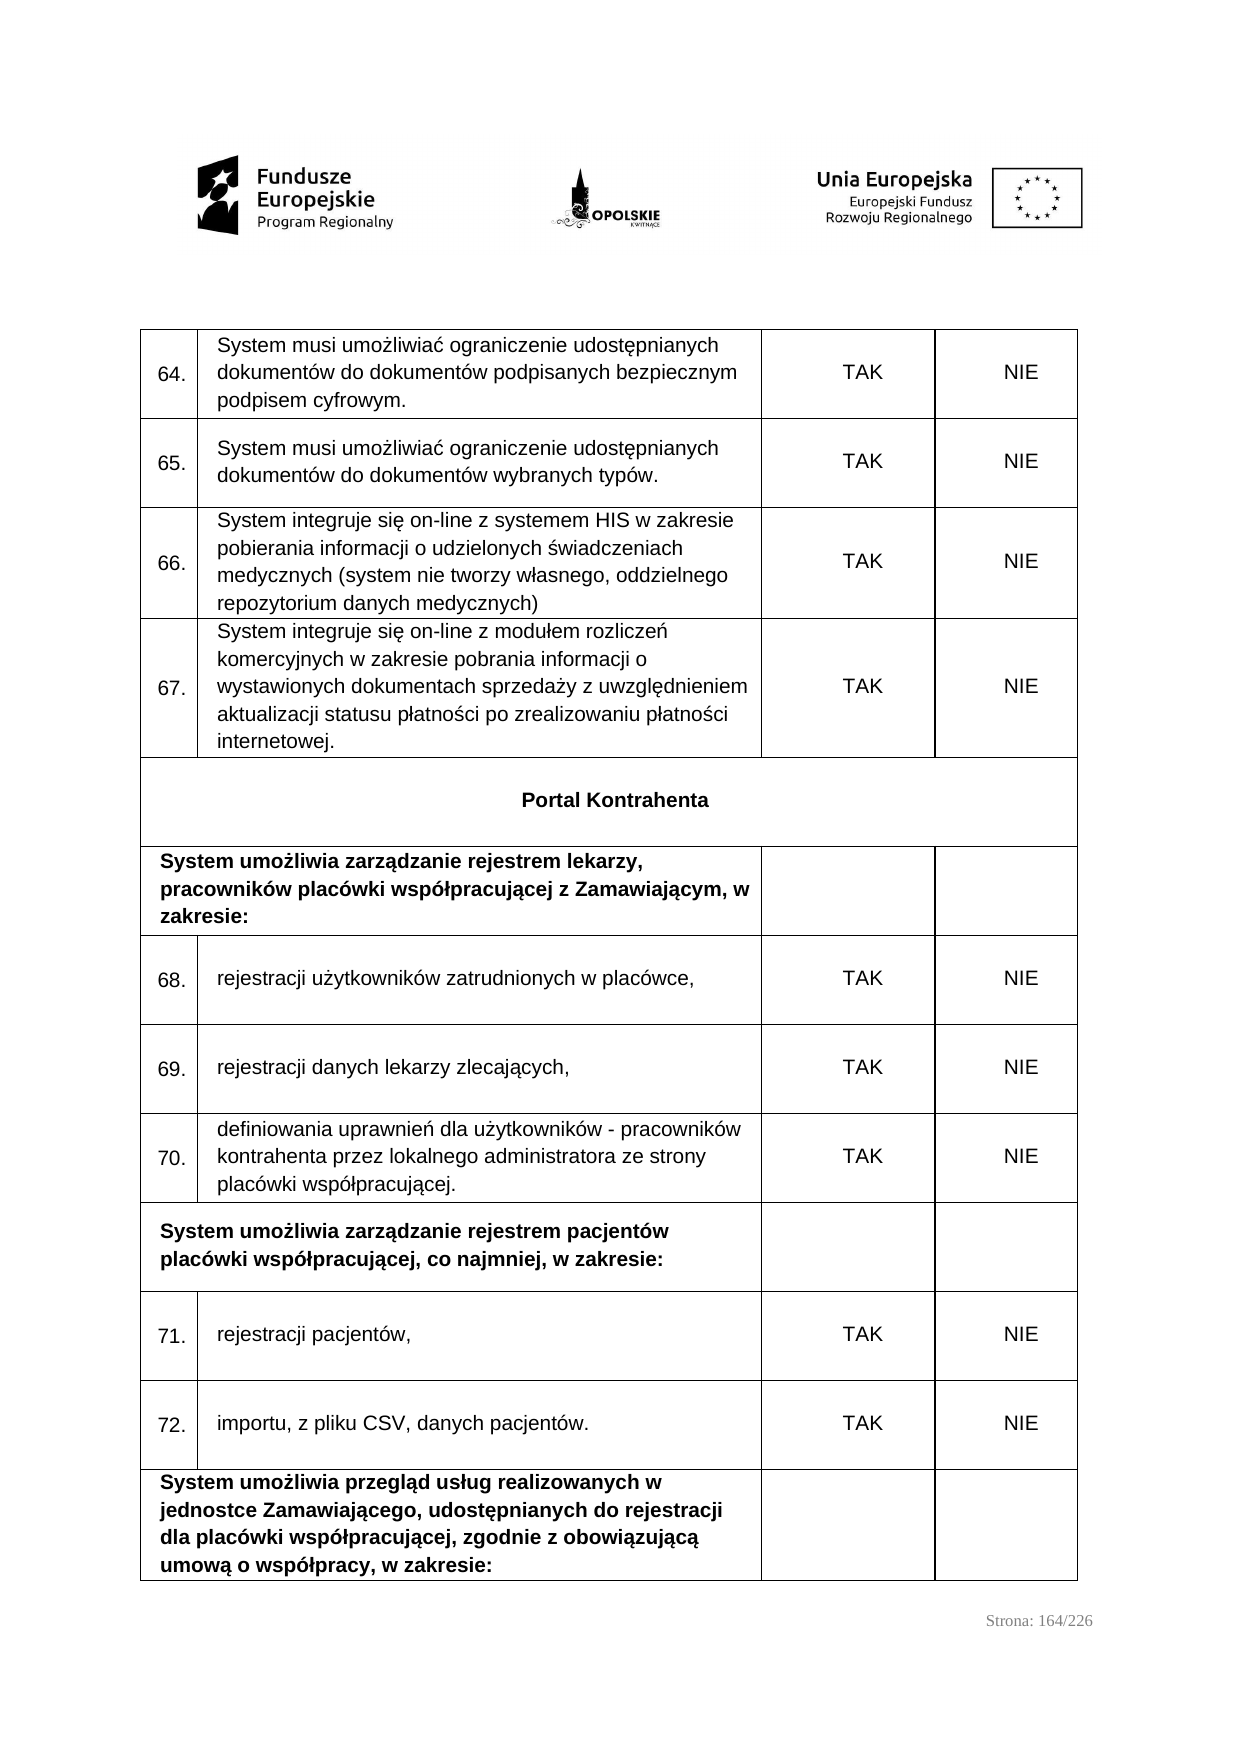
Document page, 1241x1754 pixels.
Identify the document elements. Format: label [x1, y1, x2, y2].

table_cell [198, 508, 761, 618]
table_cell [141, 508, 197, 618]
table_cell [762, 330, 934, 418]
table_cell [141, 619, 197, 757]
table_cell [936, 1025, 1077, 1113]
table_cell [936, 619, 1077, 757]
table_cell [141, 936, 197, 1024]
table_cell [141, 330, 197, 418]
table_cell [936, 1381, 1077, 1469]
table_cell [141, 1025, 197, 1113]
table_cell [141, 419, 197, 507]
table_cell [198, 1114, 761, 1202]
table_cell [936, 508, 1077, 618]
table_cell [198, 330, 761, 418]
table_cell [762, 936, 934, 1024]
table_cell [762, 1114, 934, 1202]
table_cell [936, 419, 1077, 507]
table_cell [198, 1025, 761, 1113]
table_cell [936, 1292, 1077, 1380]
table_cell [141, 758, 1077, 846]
picture [177, 134, 1103, 255]
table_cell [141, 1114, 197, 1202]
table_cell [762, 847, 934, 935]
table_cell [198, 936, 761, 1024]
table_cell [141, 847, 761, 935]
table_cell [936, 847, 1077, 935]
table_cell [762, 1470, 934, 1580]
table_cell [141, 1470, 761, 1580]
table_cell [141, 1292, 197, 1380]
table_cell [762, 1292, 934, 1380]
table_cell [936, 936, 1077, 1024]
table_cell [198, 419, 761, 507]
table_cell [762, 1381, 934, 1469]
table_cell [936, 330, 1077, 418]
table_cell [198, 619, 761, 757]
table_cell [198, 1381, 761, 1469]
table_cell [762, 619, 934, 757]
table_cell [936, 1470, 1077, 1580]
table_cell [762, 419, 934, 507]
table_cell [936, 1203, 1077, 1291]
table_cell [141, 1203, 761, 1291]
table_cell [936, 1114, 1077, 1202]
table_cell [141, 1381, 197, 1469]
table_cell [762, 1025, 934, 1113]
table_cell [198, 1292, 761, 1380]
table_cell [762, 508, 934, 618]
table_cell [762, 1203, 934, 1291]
